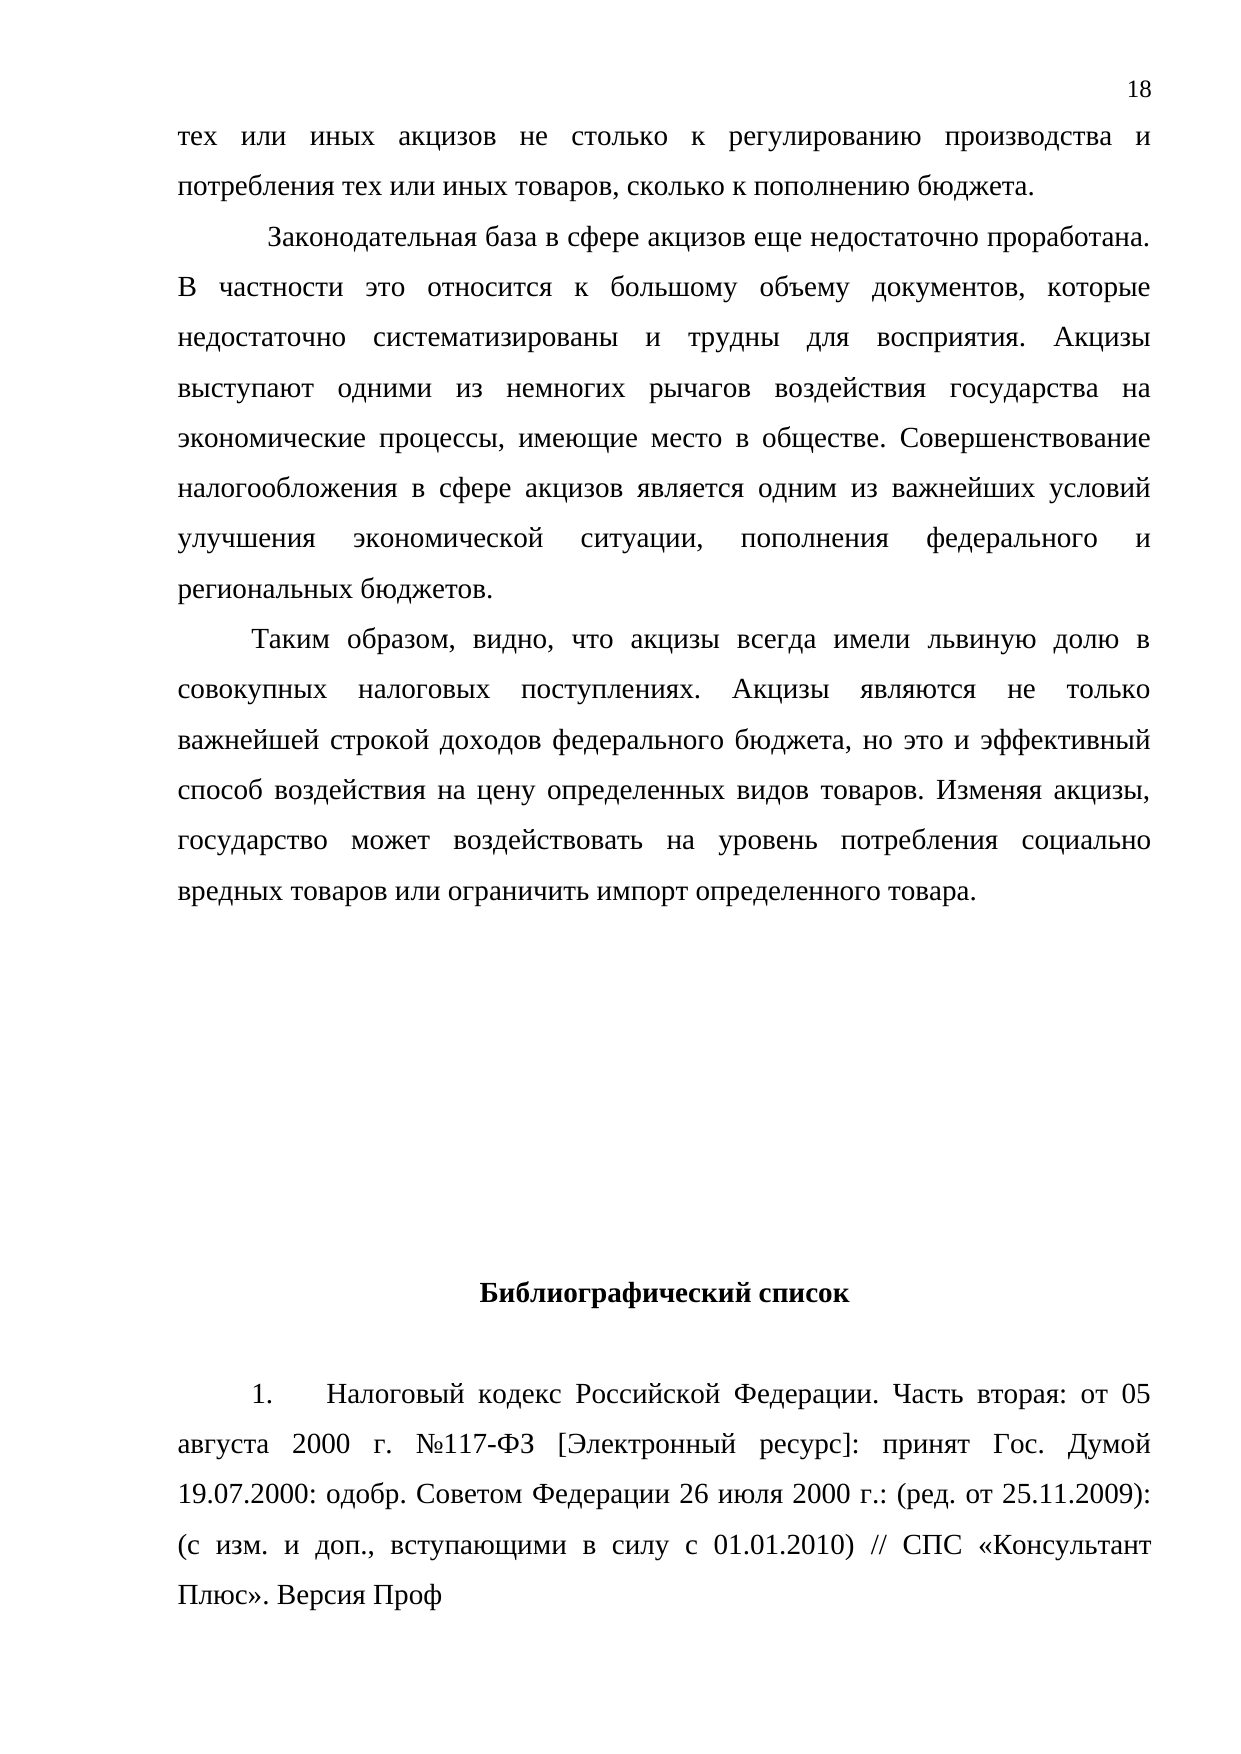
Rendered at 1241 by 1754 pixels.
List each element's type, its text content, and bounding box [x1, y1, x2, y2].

text Библиографический список [177, 1275, 1152, 1309]
list Налоговый кодекс Российской Федерации. Часть вторая: от 05 августа . №117-ФЗ [Электронный ресурс]: принят Гос. Думой 19.07.2000: одобр. Советом Федерации 26 июля .: (ред. от 25.11.2009): (с изм. и доп., вступающими в силу с 01.01.2010) // СПС «Консультант Плюс». Версия Проф [177, 1376, 1152, 1611]
text Таким образом, видно, что акцизы всегда имели львиную долю в совокупных налоговых поступлениях. Акцизы являются не только важнейшей строкой доходов федерального бюджета, но это и эффективный способ воздействия на цену определенных видов товаров. Изменяя акцизы, государство может воздействовать на уровень потребления социально вредных товаров или ограничить импорт определенного товара. [177, 621, 1152, 906]
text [177, 118, 1152, 202]
text Законодательная база в сфере акцизов еще недостаточно проработана. В частности это относится к большому объему документов, которые недостаточно систематизированы и трудны для восприятия. Акцизы выступают одними из немногих рычагов воздействия государства на экономические процессы, имеющие место в обществе. Совершенствование налогообложения в сфере акцизов является одним из важнейших условий улучшения экономической ситуации, пополнения федерального и региональных бюджетов. [177, 219, 1152, 604]
